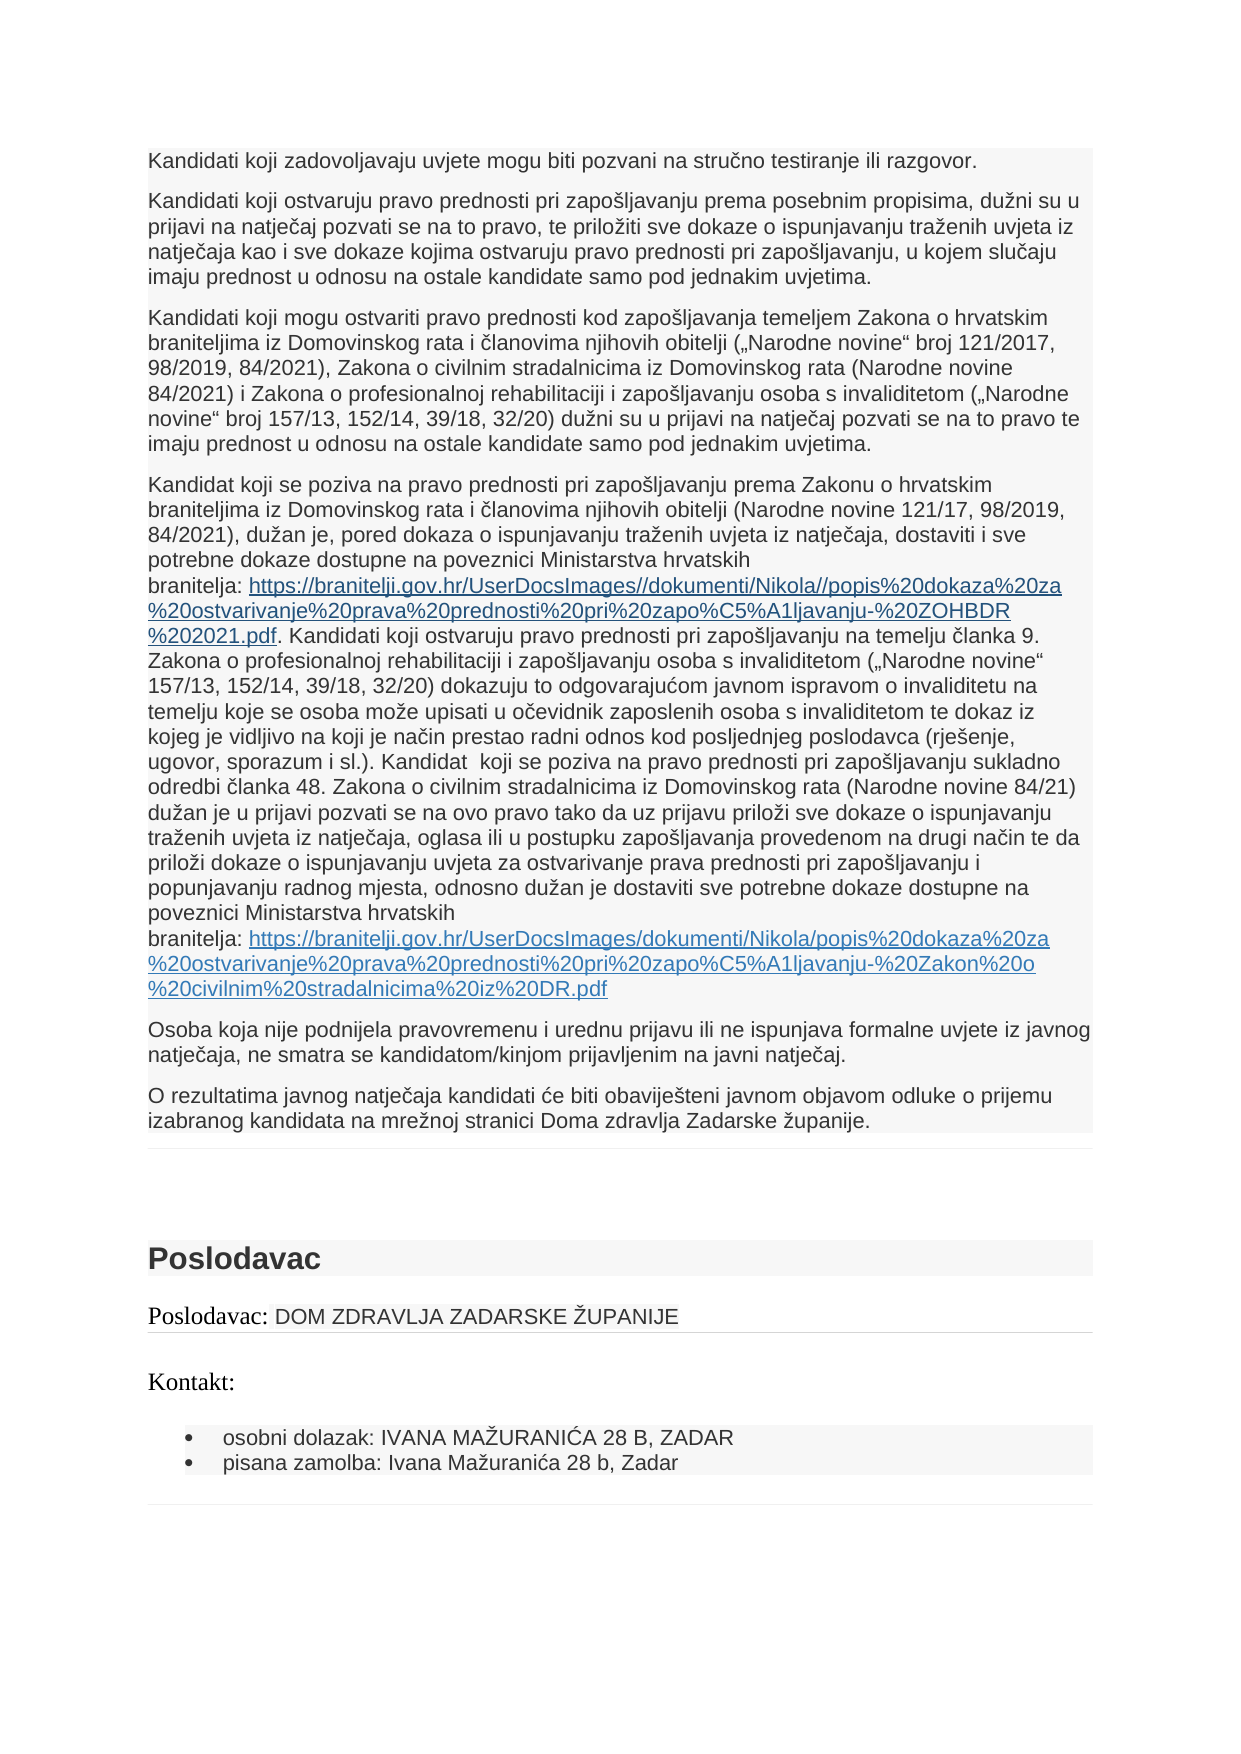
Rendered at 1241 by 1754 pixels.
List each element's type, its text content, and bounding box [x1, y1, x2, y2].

text O rezultatima javnog natječaja kandidati će biti obaviješteni javnom objavom odluke o prijemu izabranog kandidata na mrežnoj stranici Doma zdravlja Zadarske županije. [148, 1083, 1093, 1133]
text Kandidati koji mogu ostvariti pravo prednosti kod zapošljavanja temeljem Zakona o hrvatskim braniteljima iz Domovinskog rata i članovima njihovih obitelji („Narodne novine“ broj 121/2017, 98/2019, 84/2021), Zakona o civilnim stradalnicima iz Domovinskog rata (Narodne novine 84/2021) i Zakona o profesionalnoj rehabilitaciji i zapošljavanju osoba s invaliditetom („Narodne novine“ broj 157/13, 152/14, 39/18, 32/20) dužni su u prijavi na natječaj pozvati se na to pravo te imaju prednost u odnosu na ostale kandidate samo pod jednakim uvjetima. [148, 305, 1093, 456]
text Kandidat koji se poziva na pravo prednosti pri zapošljavanju prema Zakonu o hrvatskim braniteljima iz Domovinskog rata i članovima njihovih obitelji (Narodne novine 121/17, 98/2019, 84/2021), dužan je, pored dokaza o ispunjavanju traženih uvjeta iz natječaja, dostaviti i sve potrebne dokaze dostupne na poveznici Ministarstva hrvatskih branitelja: https://branitelji.gov.hr/UserDocsImages//dokumenti/Nikola//popis%20dokaza%20za%20ostvarivanje%20prava%20prednosti%20pri%20zapo%C5%A1ljavanju-%20ZOHBDR%202021.pdf. Kandidati koji ostvaruju pravo prednosti pri zapošljavanju na temelju članka 9. Zakona o profesionalnoj rehabilitaciji i zapošljavanju osoba s invaliditetom („Narodne novine“ 157/13, 152/14, 39/18, 32/20) dokazuju to odgovarajućom javnom ispravom o invaliditetu na temelju koje se osoba može upisati u očevidnik zaposlenih osoba s invaliditetom te dokaz iz kojeg je vidljivo na koji je način prestao radni odnos kod posljednjeg poslodavca (rješenje, ugovor, sporazum i sl.). Kandidat koji se poziva na pravo prednosti pri zapošljavanju sukladno odredbi članka 48. Zakona o civilnim stradalnicima iz Domovinskog rata (Narodne novine 84/21) dužan je u prijavi pozvati se na ovo pravo tako da uz prijavu priloži sve dokaze o ispunjavanju traženih uvjeta iz natječaja, oglasa ili u postupku zapošljavanja provedenom na drugi način te da priloži dokaze o ispunjavanju uvjeta za ostvarivanje prava prednosti pri zapošljavanju i popunjavanju radnog mjesta, odnosno dužan je dostaviti sve potrebne dokaze dostupne na poveznici Ministarstva hrvatskih branitelja: https://branitelji.gov.hr/UserDocsImages/dokumenti/Nikola/popis%20dokaza%20za%20ostvarivanje%20prava%20prednosti%20pri%20zapo%C5%A1ljavanju-%20Zakon%20o%20civilnim%20stradalnicima%20iz%20DR.pdf [148, 472, 1093, 1001]
text Kandidati koji ostvaruju pravo prednosti pri zapošljavanju prema posebnim propisima, dužni su u prijavi na natječaj pozvati se na to pravo, te priložiti sve dokaze o ispunjavanju traženih uvjeta iz natječaja kao i sve dokaze kojima ostvaruju pravo prednosti pri zapošljavanju, u kojem slučaju imaju prednost u odnosu na ostale kandidate samo pod jednakim uvjetima. [148, 188, 1093, 289]
text Kontakt: [148, 1367, 1093, 1396]
list osobni dolazak: IVANA MAŽURANIĆA 28 B, ZADAR [185, 1425, 1093, 1450]
text Kandidati koji zadovoljavaju uvjete mogu biti pozvani na stručno testiranje ili razgovor. [148, 148, 1093, 173]
list pisana zamolba: Ivana Mažuranića 28 b, Zadar [185, 1450, 1093, 1475]
text Osoba koja nije podnijela pravovremenu i urednu prijavu ili ne ispunjava formalne uvjete iz javnog natječaja, ne smatra se kandidatom/kinjom prijavljenim na javni natječaj. [148, 1017, 1093, 1067]
text Poslodavac: DOM ZDRAVLJA ZADARSKE ŽUPANIJE [148, 1276, 1093, 1329]
text Poslodavac [148, 1240, 1093, 1276]
